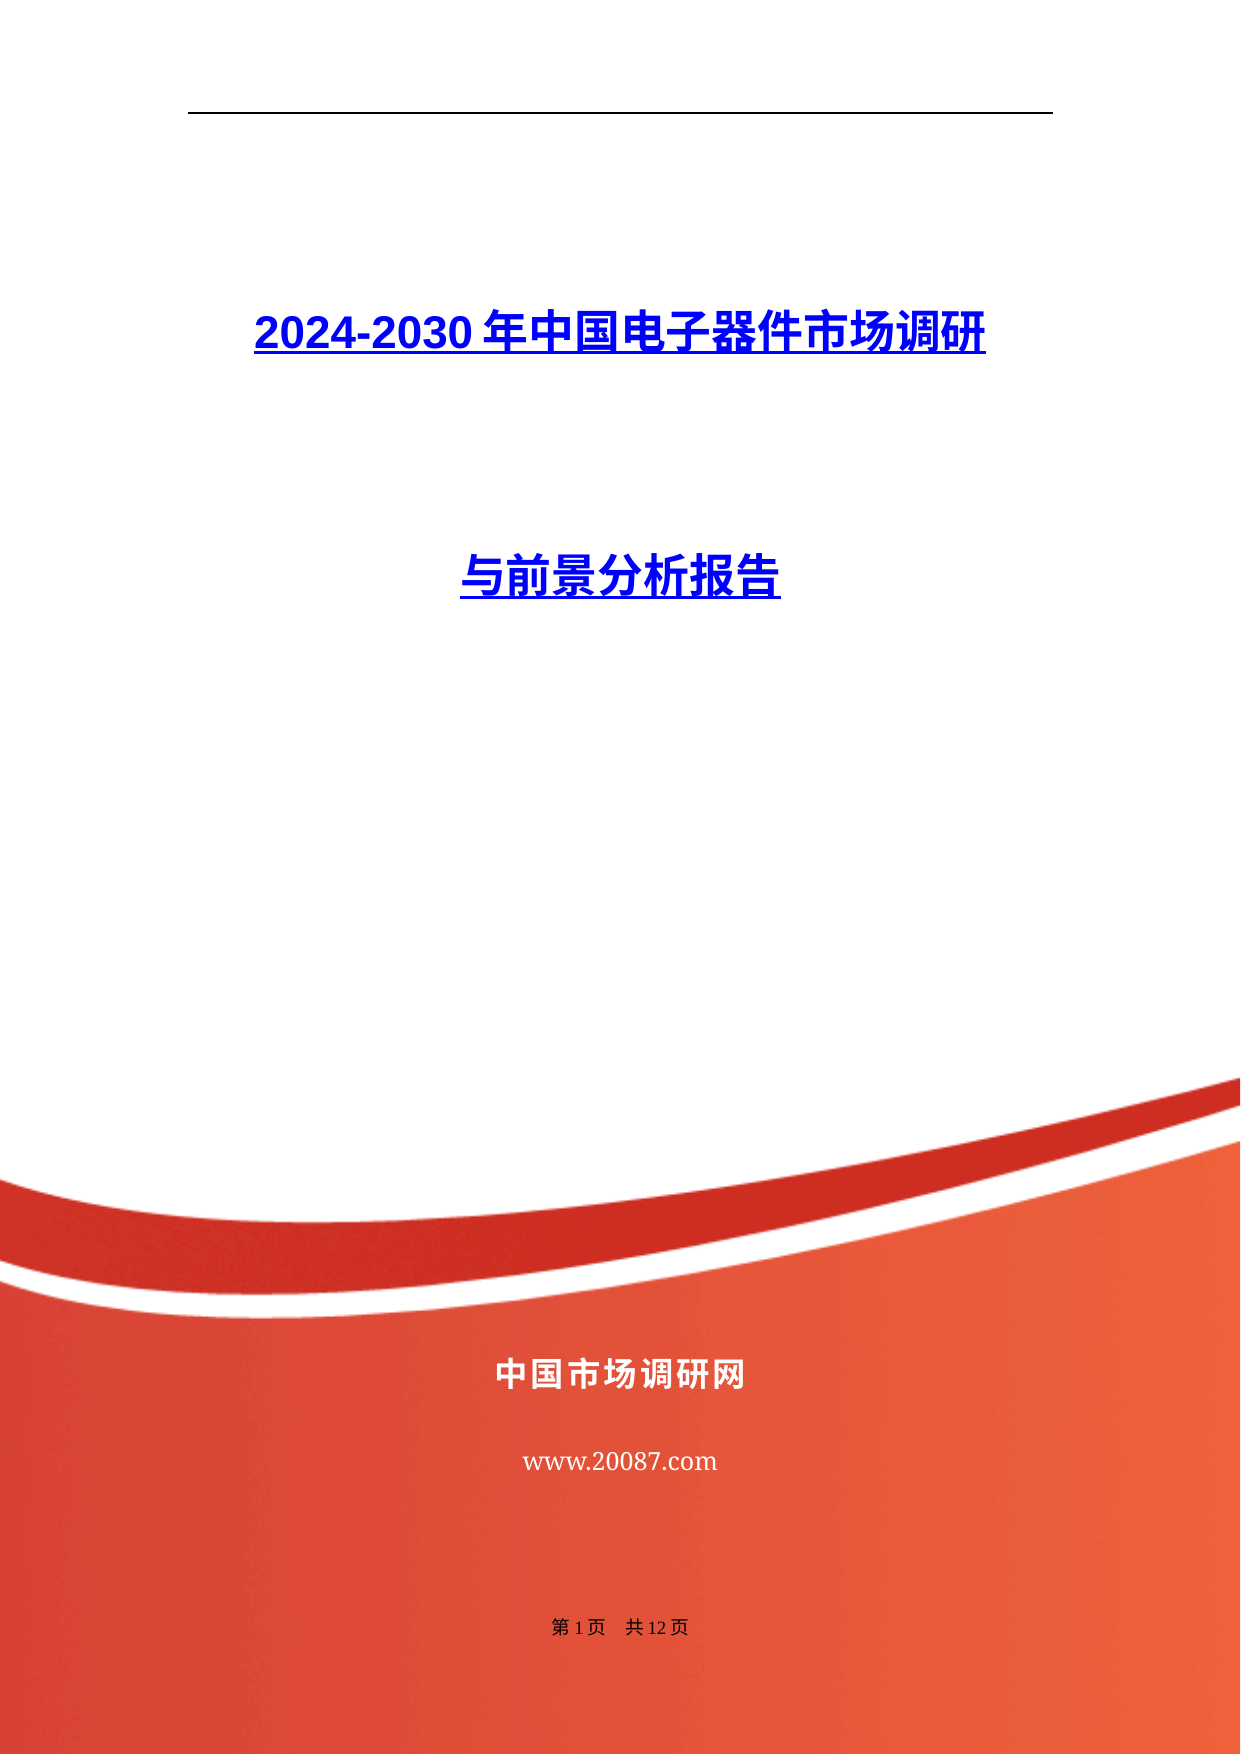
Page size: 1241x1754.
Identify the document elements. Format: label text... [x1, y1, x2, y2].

subtitle 中国市场调研网 [187, 1339, 1053, 1404]
text www.20087.com [187, 1428, 1053, 1493]
table_header 2024-2030年中国电子器件市场调研与前景分析报告 [188, 207, 1053, 773]
picture [0, 1006, 1241, 1754]
